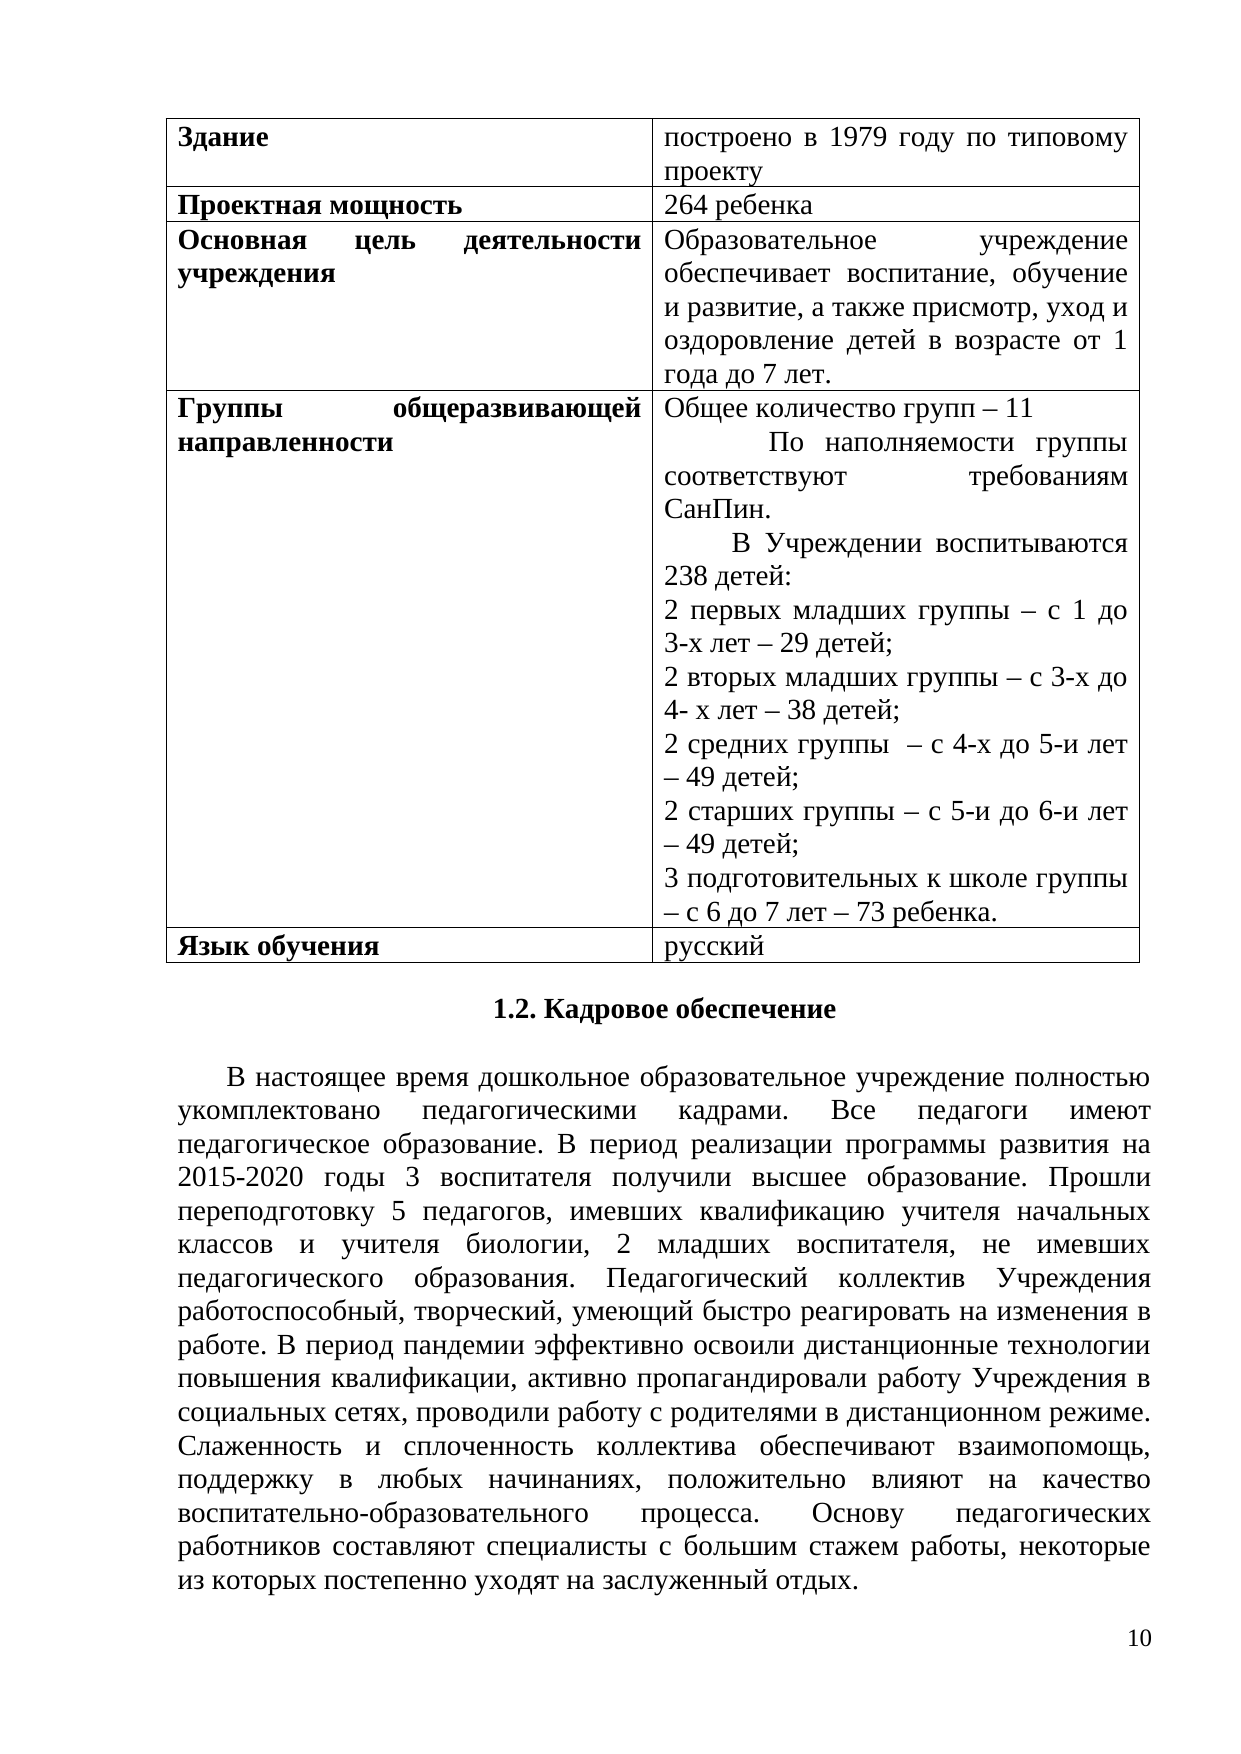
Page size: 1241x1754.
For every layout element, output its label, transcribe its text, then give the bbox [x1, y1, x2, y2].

table_cell Язык обучения [167, 928, 652, 962]
table_cell 264 ребенка [653, 187, 1139, 221]
table_cell Образовательное учреждение обеспечивает воспитание, обучение и развитие, а также присмотр, уход и оздоровление детей в возрасте от 1 года до 7 лет. [653, 222, 1139, 389]
table_cell построено в 1979 году по типовому проекту [653, 119, 1139, 186]
table_cell Общее количество групп – 11 По наполняемости группы соответствуют требованиям СанПин. В Учреждении воспитываются 238 детей: 2 первых младших группы – с 1 до 3-х лет – 29 детей; 2 вторых младших группы – с 3-х до 4- х лет – 38 детей; 2 средних группы – с 4-х до 5-и лет – 49 детей; 2 старших группы – с 5-и до 6-и лет – 49 детей; 3 подготовительных к школе группы – с 6 до 7 лет – 73 ребенка. [653, 391, 1139, 927]
table_cell Основная цель деятельности учреждения [167, 222, 652, 389]
table_cell Группы общеразвивающей направленности [167, 391, 652, 927]
table_cell русский [653, 928, 1139, 962]
text 1.2. Кадровое обеспечение [177, 992, 1152, 1025]
table_cell Здание [167, 119, 652, 186]
text В настоящее время дошкольное образовательное учреждение полностью укомплектовано педагогическими кадрами. Все педагоги имеют педагогическое образование. В период реализации программы развития на 2015-2020 годы 3 воспитателя получили высшее образование. Прошли переподготовку 5 педагогов, имевших квалификацию учителя начальных классов и учителя биологии, 2 младших воспитателя, не имевших педагогического образования. Педагогический коллектив Учреждения работоспособный, творческий, умеющий быстро реагировать на изменения в работе. В период пандемии эффективно освоили дистанционные технологии повышения квалификации, активно пропагандировали работу Учреждения в социальных сетях, проводили работу с родителями в дистанционном режиме. Слаженность и сплоченность коллектива обеспечивают взаимопомощь, поддержку в любых начинаниях, положительно влияют на качество воспитательно-образовательного процесса. Основу педагогических работников составляют специалисты с большим стажем работы, некоторые из которых постепенно уходят на заслуженный отдых. [177, 1059, 1152, 1595]
table_cell Проектная мощность [167, 187, 652, 221]
